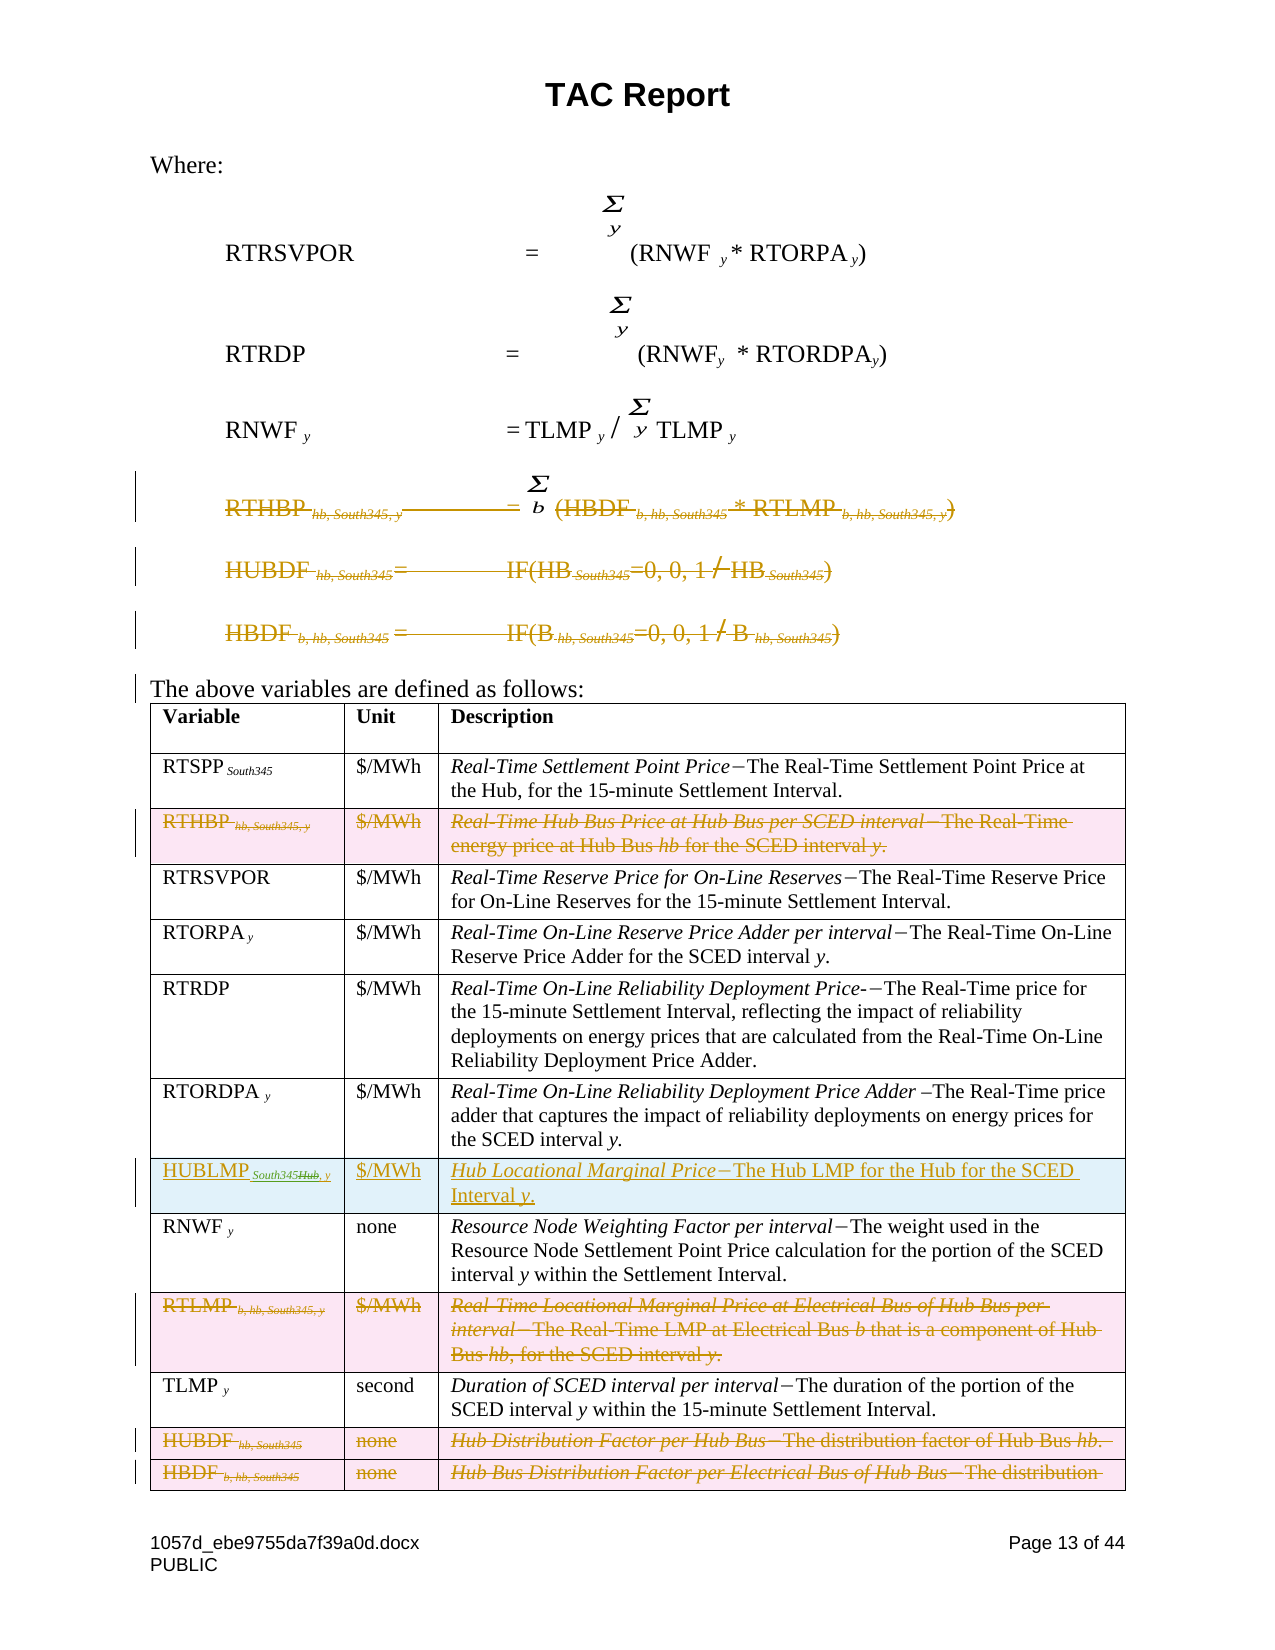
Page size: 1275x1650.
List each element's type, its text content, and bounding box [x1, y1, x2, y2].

table_cell second [345, 1373, 438, 1427]
table_cell Real-Time On-Line Reliability Deployment Price-The Real-Time price for the 15-minute Settlement Interval, reflecting the impact of reliability deployments on energy prices that are calculated from the Real-Time On-Line Reliability Deployment Price Adder. [439, 975, 1125, 1078]
table_cell RTSPP South345 [151, 754, 344, 808]
table_cell TLMP y [151, 1373, 344, 1427]
text RTRSVPOR = (RNWF y * RTORPA y) [225, 191, 1125, 267]
text RTRDP = (RNWFy * RTORDPAy) [225, 292, 1125, 368]
table_cell RNWF y [151, 1214, 344, 1292]
table_cell Real-Time On-Line Reliability Deployment Price Adder –The Real-Time price adder that captures the impact of reliability deployments on energy prices for the SCED interval y. [439, 1079, 1125, 1157]
table_cell Real-Time Settlement Point PriceThe Real-Time Settlement Point Price at the Hub, for the 15-minute Settlement Interval. [439, 754, 1125, 808]
table_cell $/MWh [345, 1079, 438, 1157]
table_cell $/MWh [345, 975, 438, 1078]
table_cell none [345, 1214, 438, 1292]
table_cell RTRSVPOR [151, 865, 344, 919]
text RNWF y = TLMP y / TLMP y [225, 393, 1125, 446]
table_cell RTORDPA y [151, 1079, 344, 1157]
table_cell Real-Time On-Line Reserve Price Adder per intervalThe Real-Time On-Line Reserve Price Adder for the SCED interval y. [439, 920, 1125, 974]
text Where: [150, 150, 1125, 179]
table_cell Duration of SCED interval per intervalThe duration of the portion of the SCED interval y within the 15-minute Settlement Interval. [439, 1373, 1125, 1427]
table_cell $/MWh [345, 920, 438, 974]
table_cell $/MWh [345, 754, 438, 808]
table_header Variable [151, 704, 344, 753]
table_cell RTRDP [151, 975, 344, 1078]
table_cell RTORPA y [151, 920, 344, 974]
table_header Unit [345, 704, 438, 753]
text The above variables are defined as follows: [150, 674, 1125, 703]
table_header Description [439, 704, 1125, 753]
table_cell Real-Time Reserve Price for On-Line ReservesThe Real-Time Reserve Price for On-Line Reserves for the 15-minute Settlement Interval. [439, 865, 1125, 919]
table_cell $/MWh [345, 865, 438, 919]
table_cell Resource Node Weighting Factor per intervalThe weight used in the Resource Node Settlement Point Price calculation for the portion of the SCED interval y within the Settlement Interval. [439, 1214, 1125, 1292]
